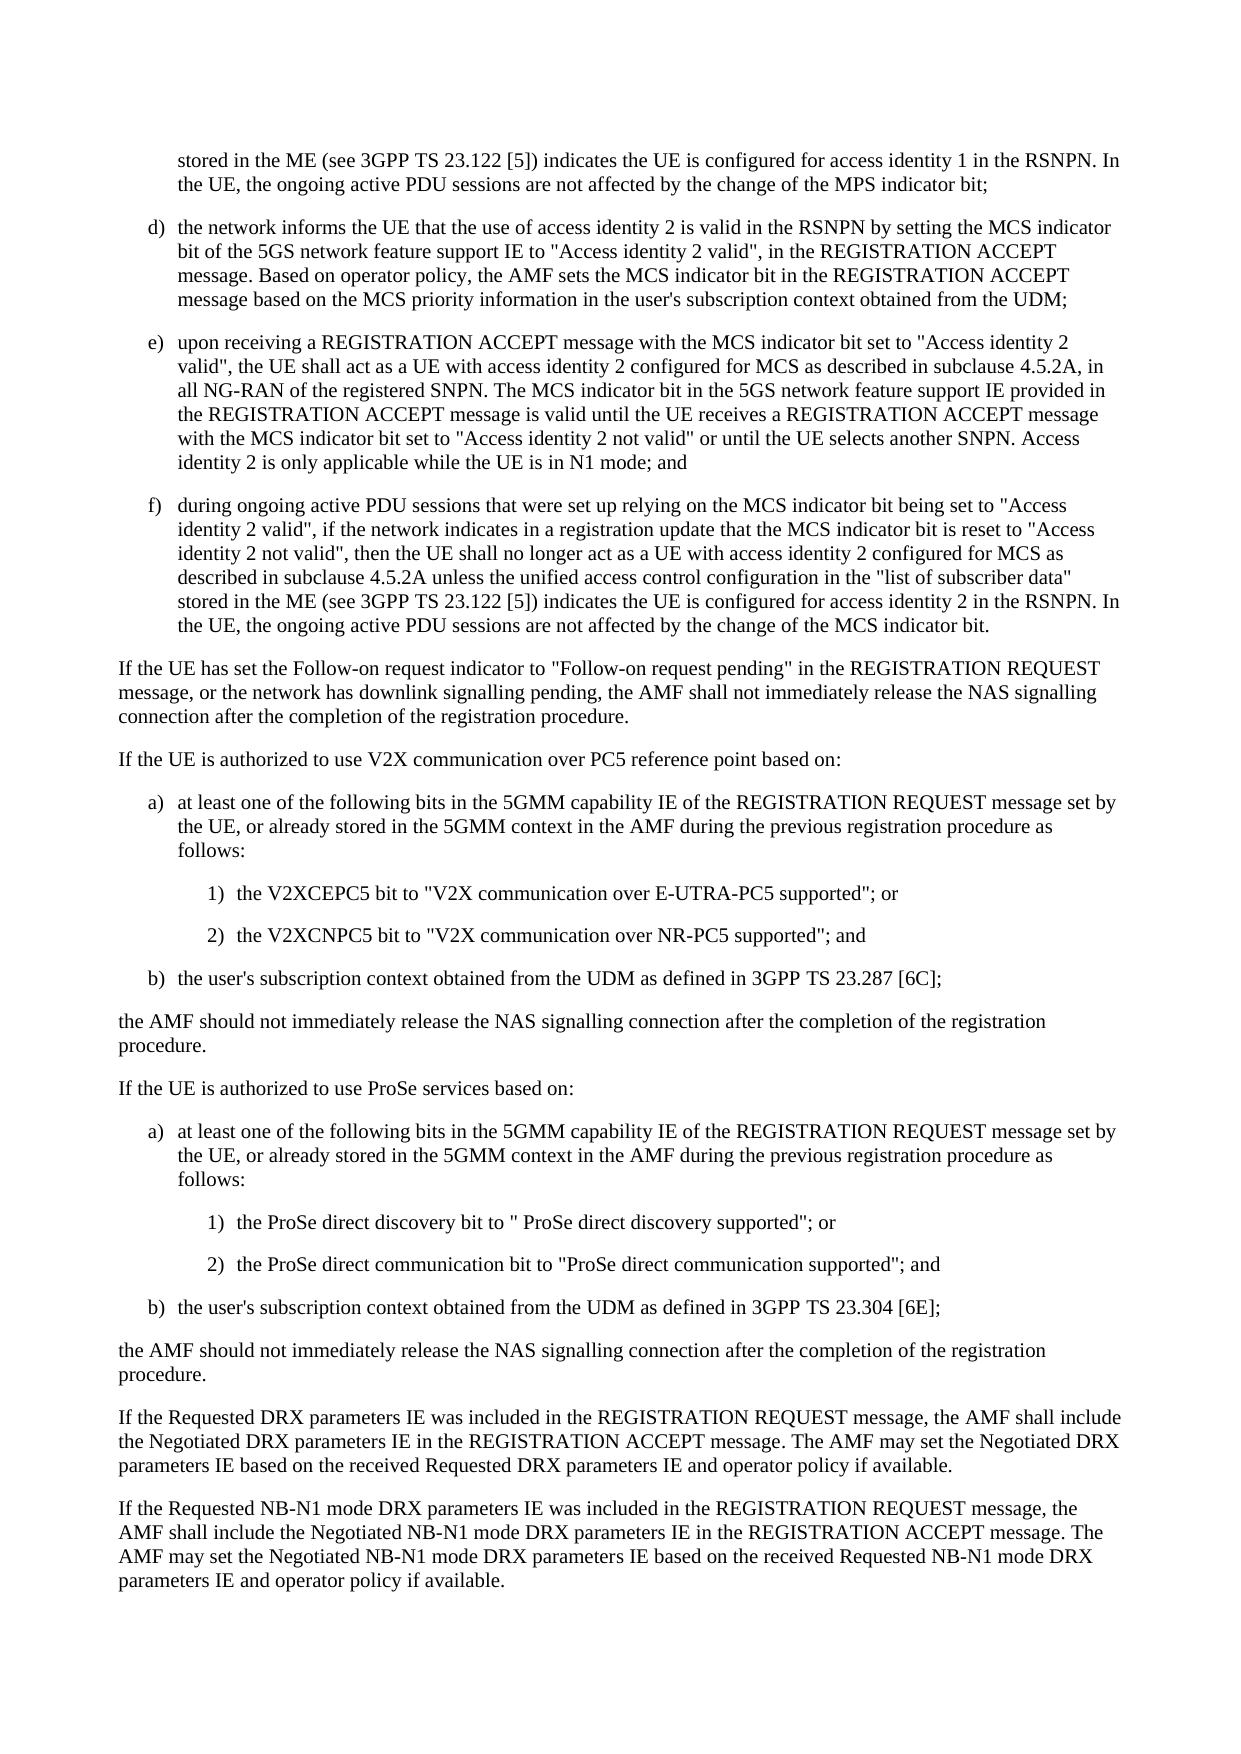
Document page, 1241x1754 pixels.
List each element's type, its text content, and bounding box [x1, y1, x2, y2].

text 2) the ProSe direct communication bit to "ProSe direct communication supported"; and [207, 1252, 1122, 1276]
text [148, 148, 1122, 196]
text If the UE has set the Follow-on request indicator to "Follow-on request pending" in the REGISTRATION REQUEST message, or the network has downlink signalling pending, the AMF shall not immediately release the NAS signalling connection after the completion of the registration procedure. [118, 656, 1122, 728]
text If the UE is authorized to use ProSe services based on: [118, 1076, 1122, 1100]
text If the Requested NB-N1 mode DRX parameters IE was included in the REGISTRATION REQUEST message, the AMF shall include the Negotiated NB-N1 mode DRX parameters IE in the REGISTRATION ACCEPT message. The AMF may set the Negotiated NB-N1 mode DRX parameters IE based on the received Requested NB-N1 mode DRX parameters IE and operator policy if available. [118, 1496, 1122, 1592]
text the AMF should not immediately release the NAS signalling connection after the completion of the registration procedure. [118, 1009, 1122, 1057]
text 1) the V2XCEPC5 bit to "V2X communication over E-UTRA-PC5 supported"; or [207, 881, 1122, 904]
text a) at least one of the following bits in the 5GMM capability IE of the REGISTRATION REQUEST message set by the UE, or already stored in the 5GMM context in the AMF during the previous registration procedure as follows: [148, 1119, 1122, 1191]
text b) the user's subscription context obtained from the UDM as defined in 3GPP TS 23.304 [6E]; [148, 1295, 1122, 1319]
text e) upon receiving a REGISTRATION ACCEPT message with the MCS indicator bit set to "Access identity 2 valid", the UE shall act as a UE with access identity 2 configured for MCS as described in subclause 4.5.2A, in all NG-RAN of the registered SNPN. The MCS indicator bit in the 5GS network feature support IE provided in the REGISTRATION ACCEPT message is valid until the UE receives a REGISTRATION ACCEPT message with the MCS indicator bit set to "Access identity 2 not valid" or until the UE selects another SNPN. Access identity 2 is only applicable while the UE is in N1 mode; and [148, 329, 1122, 474]
text d) the network informs the UE that the use of access identity 2 is valid in the RSNPN by setting the MCS indicator bit of the 5GS network feature support IE to "Access identity 2 valid", in the REGISTRATION ACCEPT message. Based on operator policy, the AMF sets the MCS indicator bit in the REGISTRATION ACCEPT message based on the MCS priority information in the user's subscription context obtained from the UDM; [148, 214, 1122, 311]
text 1) the ProSe direct discovery bit to " ProSe direct discovery supported"; or [207, 1209, 1122, 1234]
text f) during ongoing active PDU sessions that were set up relying on the MCS indicator bit being set to "Access identity 2 valid", if the network indicates in a registration update that the MCS indicator bit is reset to "Access identity 2 not valid", then the UE shall no longer act as a UE with access identity 2 configured for MCS as described in subclause 4.5.2A unless the unified access control configuration in the "list of subscriber data" stored in the ME (see 3GPP TS 23.122 [5]) indicates the UE is configured for access identity 2 in the RSNPN. In the UE, the ongoing active PDU sessions are not affected by the change of the MCS indicator bit. [148, 493, 1122, 637]
text b) the user's subscription context obtained from the UDM as defined in 3GPP TS 23.287 [6C]; [148, 966, 1122, 990]
text the AMF should not immediately release the NAS signalling connection after the completion of the registration procedure. [118, 1338, 1122, 1386]
text If the Requested DRX parameters IE was included in the REGISTRATION REQUEST message, the AMF shall include the Negotiated DRX parameters IE in the REGISTRATION ACCEPT message. The AMF may set the Negotiated DRX parameters IE based on the received Requested DRX parameters IE and operator policy if available. [118, 1405, 1122, 1477]
text 2) the V2XCNPC5 bit to "V2X communication over NR-PC5 supported"; and [207, 923, 1122, 947]
text If the UE is authorized to use V2X communication over PC5 reference point based on: [118, 747, 1122, 771]
text a) at least one of the following bits in the 5GMM capability IE of the REGISTRATION REQUEST message set by the UE, or already stored in the 5GMM context in the AMF during the previous registration procedure as follows: [148, 789, 1122, 862]
